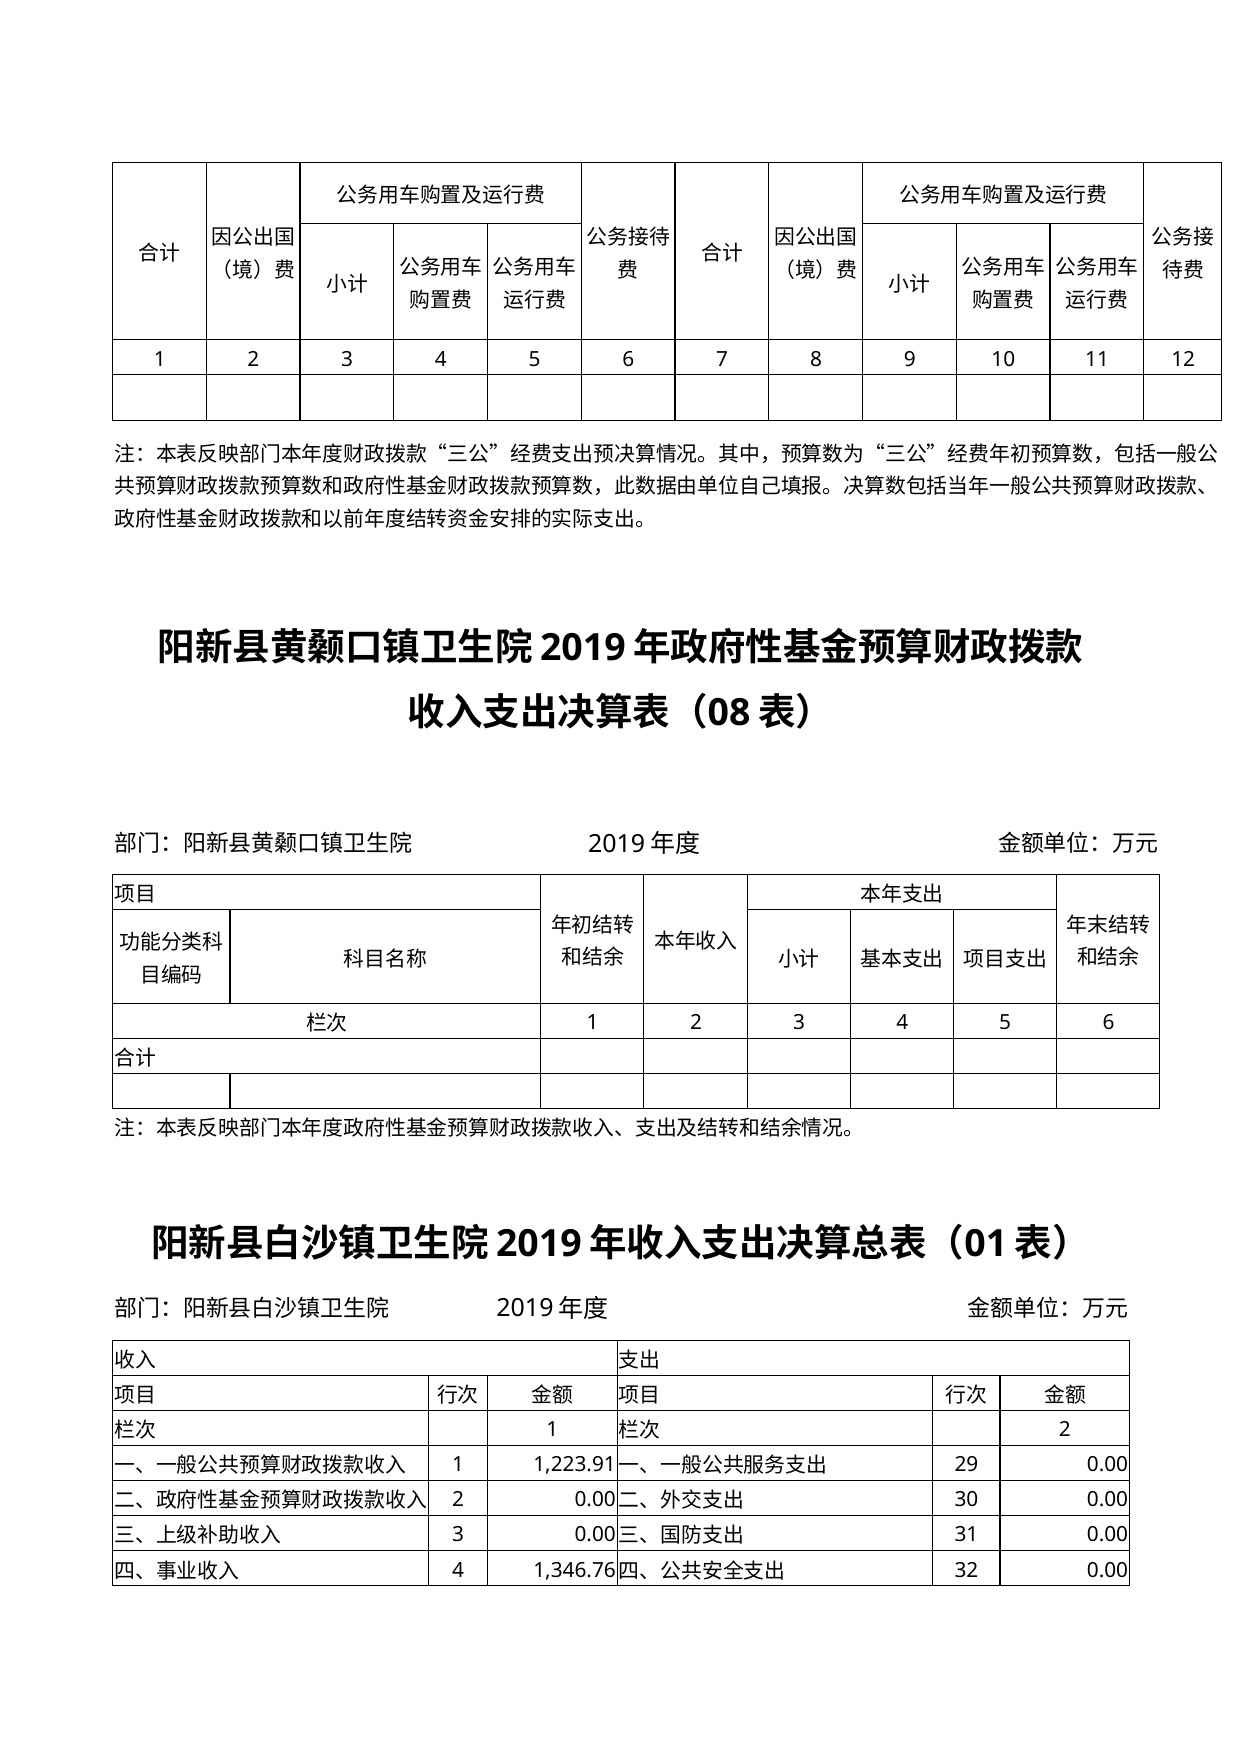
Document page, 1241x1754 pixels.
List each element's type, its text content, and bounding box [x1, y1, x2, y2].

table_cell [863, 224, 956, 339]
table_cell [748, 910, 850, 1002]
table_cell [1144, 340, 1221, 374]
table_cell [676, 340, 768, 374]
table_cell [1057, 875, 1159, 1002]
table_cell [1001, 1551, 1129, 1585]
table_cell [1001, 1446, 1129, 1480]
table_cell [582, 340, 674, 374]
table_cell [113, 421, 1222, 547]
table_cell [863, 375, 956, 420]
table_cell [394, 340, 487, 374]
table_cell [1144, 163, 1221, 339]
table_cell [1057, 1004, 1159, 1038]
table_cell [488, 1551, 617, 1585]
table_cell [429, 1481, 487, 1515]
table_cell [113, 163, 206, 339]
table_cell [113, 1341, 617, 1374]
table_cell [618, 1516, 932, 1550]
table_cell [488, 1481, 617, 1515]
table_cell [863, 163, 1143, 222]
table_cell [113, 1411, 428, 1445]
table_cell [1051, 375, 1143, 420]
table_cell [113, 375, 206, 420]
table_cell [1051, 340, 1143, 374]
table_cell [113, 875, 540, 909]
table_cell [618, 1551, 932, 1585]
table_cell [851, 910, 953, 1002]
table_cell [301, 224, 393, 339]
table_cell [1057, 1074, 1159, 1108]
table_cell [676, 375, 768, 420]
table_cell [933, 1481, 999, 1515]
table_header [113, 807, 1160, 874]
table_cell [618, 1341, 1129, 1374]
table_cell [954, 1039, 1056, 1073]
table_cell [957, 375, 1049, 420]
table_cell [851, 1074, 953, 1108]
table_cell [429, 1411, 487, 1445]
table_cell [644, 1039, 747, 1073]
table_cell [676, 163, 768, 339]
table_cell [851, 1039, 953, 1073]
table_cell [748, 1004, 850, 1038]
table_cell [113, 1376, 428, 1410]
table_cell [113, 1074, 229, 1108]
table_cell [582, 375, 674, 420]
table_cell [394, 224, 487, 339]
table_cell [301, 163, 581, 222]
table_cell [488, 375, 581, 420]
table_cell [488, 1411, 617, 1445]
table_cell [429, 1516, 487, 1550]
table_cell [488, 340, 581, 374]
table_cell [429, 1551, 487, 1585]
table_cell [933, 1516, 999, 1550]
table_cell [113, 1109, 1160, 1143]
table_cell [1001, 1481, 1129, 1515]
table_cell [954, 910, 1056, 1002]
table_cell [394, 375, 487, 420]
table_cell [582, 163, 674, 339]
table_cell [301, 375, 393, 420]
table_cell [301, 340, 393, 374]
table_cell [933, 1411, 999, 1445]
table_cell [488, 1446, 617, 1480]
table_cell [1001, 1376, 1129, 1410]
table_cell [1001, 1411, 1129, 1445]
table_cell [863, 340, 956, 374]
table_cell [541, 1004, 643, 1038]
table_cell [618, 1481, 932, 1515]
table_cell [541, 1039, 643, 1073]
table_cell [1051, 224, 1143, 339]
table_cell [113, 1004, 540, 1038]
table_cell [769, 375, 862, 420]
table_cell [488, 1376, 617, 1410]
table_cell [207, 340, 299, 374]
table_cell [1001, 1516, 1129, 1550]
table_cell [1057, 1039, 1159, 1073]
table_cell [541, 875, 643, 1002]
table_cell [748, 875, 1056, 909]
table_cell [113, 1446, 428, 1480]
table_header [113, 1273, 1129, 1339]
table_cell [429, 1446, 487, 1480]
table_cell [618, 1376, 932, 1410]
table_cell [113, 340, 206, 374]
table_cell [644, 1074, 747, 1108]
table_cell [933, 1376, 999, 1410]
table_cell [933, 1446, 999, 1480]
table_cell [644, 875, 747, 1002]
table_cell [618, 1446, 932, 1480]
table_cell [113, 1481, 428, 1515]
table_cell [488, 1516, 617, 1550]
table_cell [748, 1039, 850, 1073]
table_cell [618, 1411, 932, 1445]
text 阳新县黄颡口镇卫生院2019年政府性基金预算财政拨款 [112, 612, 1128, 677]
text 收入支出决算表（08表） [112, 677, 1128, 742]
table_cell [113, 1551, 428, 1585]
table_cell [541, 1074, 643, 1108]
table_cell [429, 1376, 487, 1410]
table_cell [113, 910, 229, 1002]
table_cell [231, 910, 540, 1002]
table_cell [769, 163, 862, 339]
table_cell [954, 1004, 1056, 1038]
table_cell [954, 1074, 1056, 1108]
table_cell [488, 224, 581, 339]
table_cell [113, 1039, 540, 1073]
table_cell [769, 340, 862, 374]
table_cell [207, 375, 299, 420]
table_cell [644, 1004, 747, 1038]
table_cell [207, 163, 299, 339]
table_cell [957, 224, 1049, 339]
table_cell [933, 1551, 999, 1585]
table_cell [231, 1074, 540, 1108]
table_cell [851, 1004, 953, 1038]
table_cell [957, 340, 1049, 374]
text 阳新县白沙镇卫生院2019年收入支出决算总表（01表） [112, 1208, 1128, 1273]
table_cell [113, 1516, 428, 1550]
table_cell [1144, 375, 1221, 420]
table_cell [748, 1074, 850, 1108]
